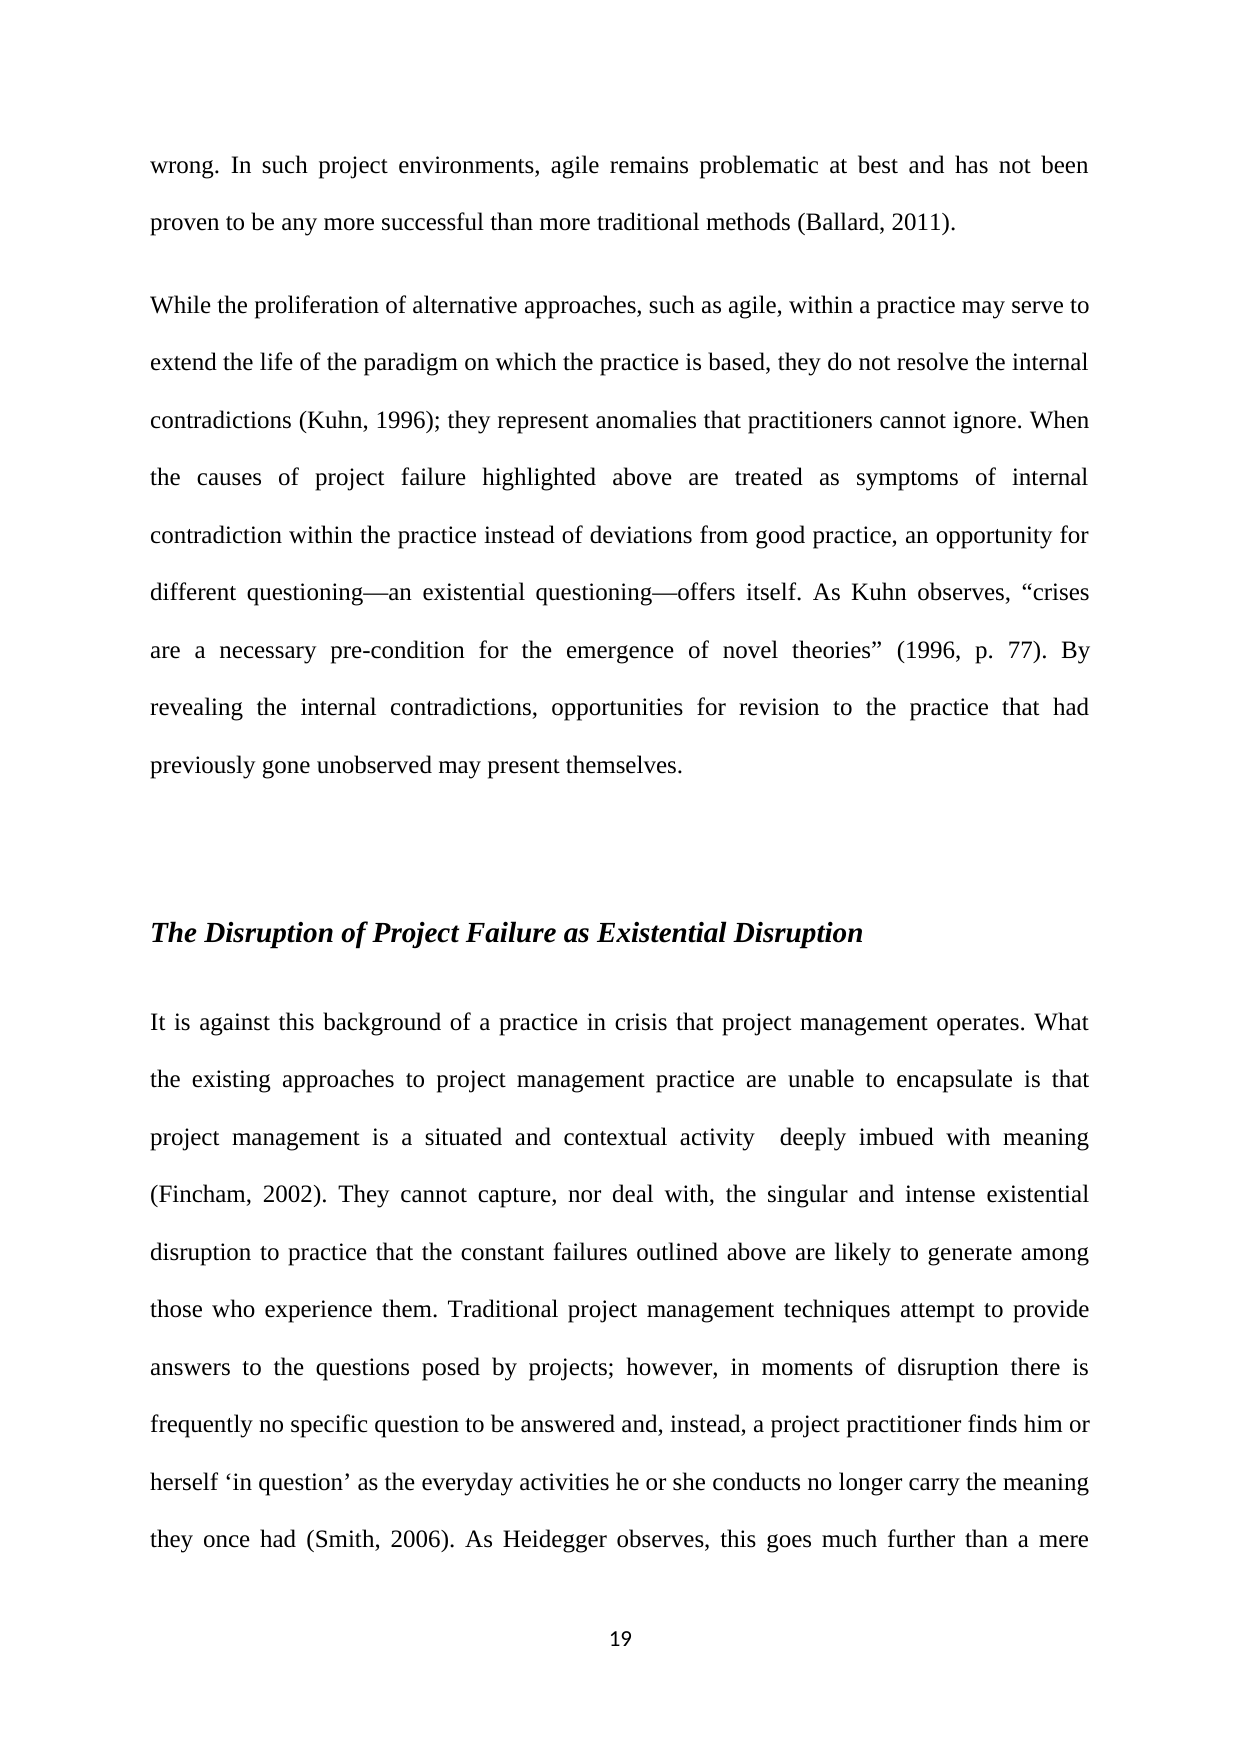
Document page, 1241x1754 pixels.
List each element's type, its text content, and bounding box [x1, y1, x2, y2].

text The Disruption of Project Failure as Existential Disruption [150, 915, 1090, 948]
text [150, 1007, 1090, 1553]
text While the proliferation of alternative approaches, such as agile, within a practice may serve to extend the life of the paradigm on which the practice is based, they do not resolve the internal contradictions (Kuhn, 1996); they represent anomalies that practitioners cannot ignore. When the causes of project failure highlighted above are treated as symptoms of internal contradiction within the practice instead of deviations from good practice, an opportunity for different questioning—an existential questioning—offers itself. As Kuhn observes, “crises are a necessary pre-condition for the emergence of novel theories” (1996, p. 77). By revealing the internal contradictions, opportunities for revision to the practice that had previously gone unobserved may present themselves. [150, 290, 1090, 779]
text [150, 150, 1090, 236]
